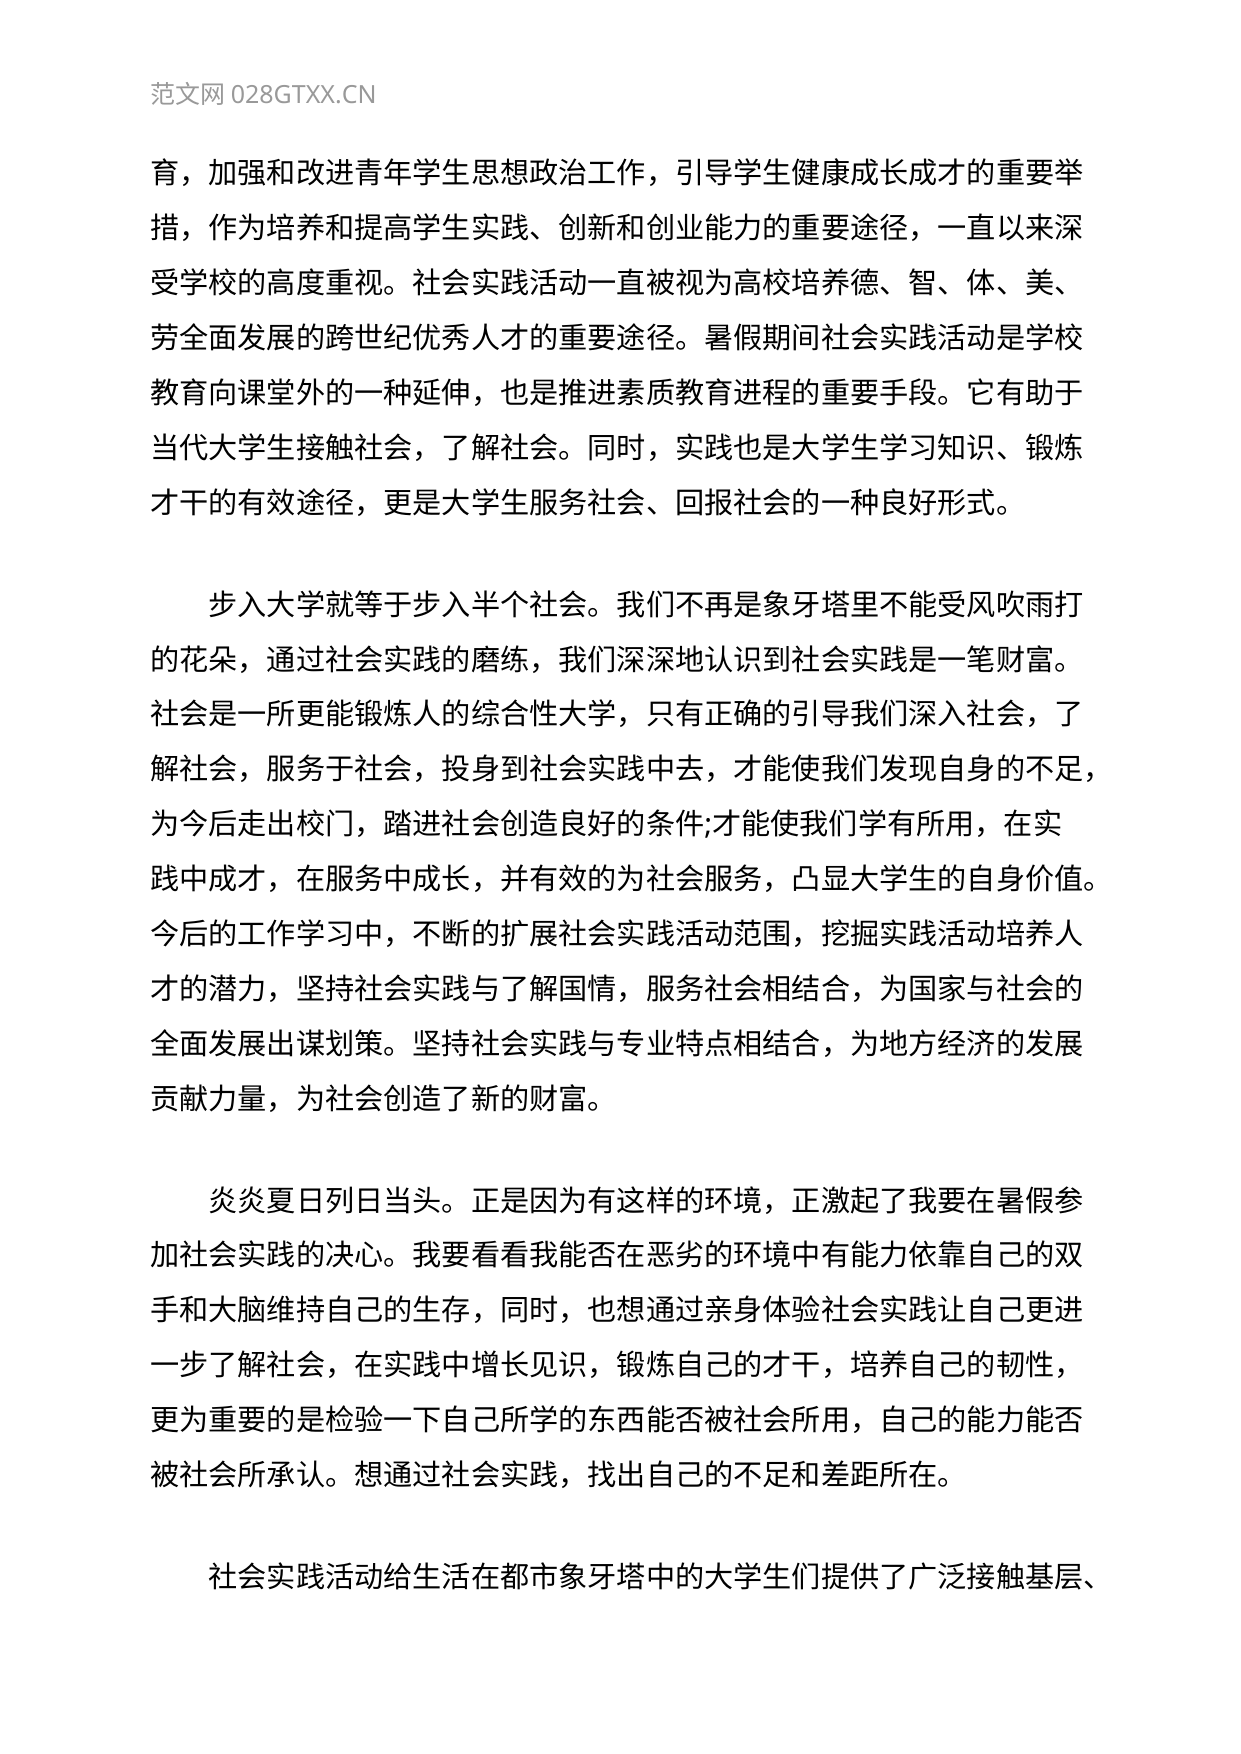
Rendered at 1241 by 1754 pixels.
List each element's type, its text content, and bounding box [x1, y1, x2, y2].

text 步入大学就等于步入半个社会。我们不再是象牙塔里不能受风吹雨打的花朵，通过社会实践的磨练，我们深深地认识到社会实践是一笔财富。社会是一所更能锻炼人的综合性大学，只有正确的引导我们深入社会，了解社会，服务于社会，投身到社会实践中去，才能使我们发现自身的不足，为今后走出校门，踏进社会创造良好的条件;才能使我们学有所用，在实践中成才，在服务中成长，并有效的为社会服务，凸显大学生的自身价值。今后的工作学习中，不断的扩展社会实践活动范围，挖掘实践活动培养人才的潜力，坚持社会实践与了解国情，服务社会相结合，为国家与社会的全面发展出谋划策。坚持社会实践与专业特点相结合，为地方经济的发展贡献力量，为社会创造了新的财富。 [150, 581, 1090, 1118]
text 炎炎夏日列日当头。正是因为有这样的环境，正激起了我要在暑假参加社会实践的决心。我要看看我能否在恶劣的环境中有能力依靠自己的双手和大脑维持自己的生存，同时，也想通过亲身体验社会实践让自己更进一步了解社会，在实践中增长见识，锻炼自己的才干，培养自己的韧性，更为重要的是检验一下自己所学的东西能否被社会所用，自己的能力能否被社会所承认。想通过社会实践，找出自己的不足和差距所在。 [150, 1177, 1090, 1494]
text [150, 1553, 1090, 1596]
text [150, 150, 1090, 522]
